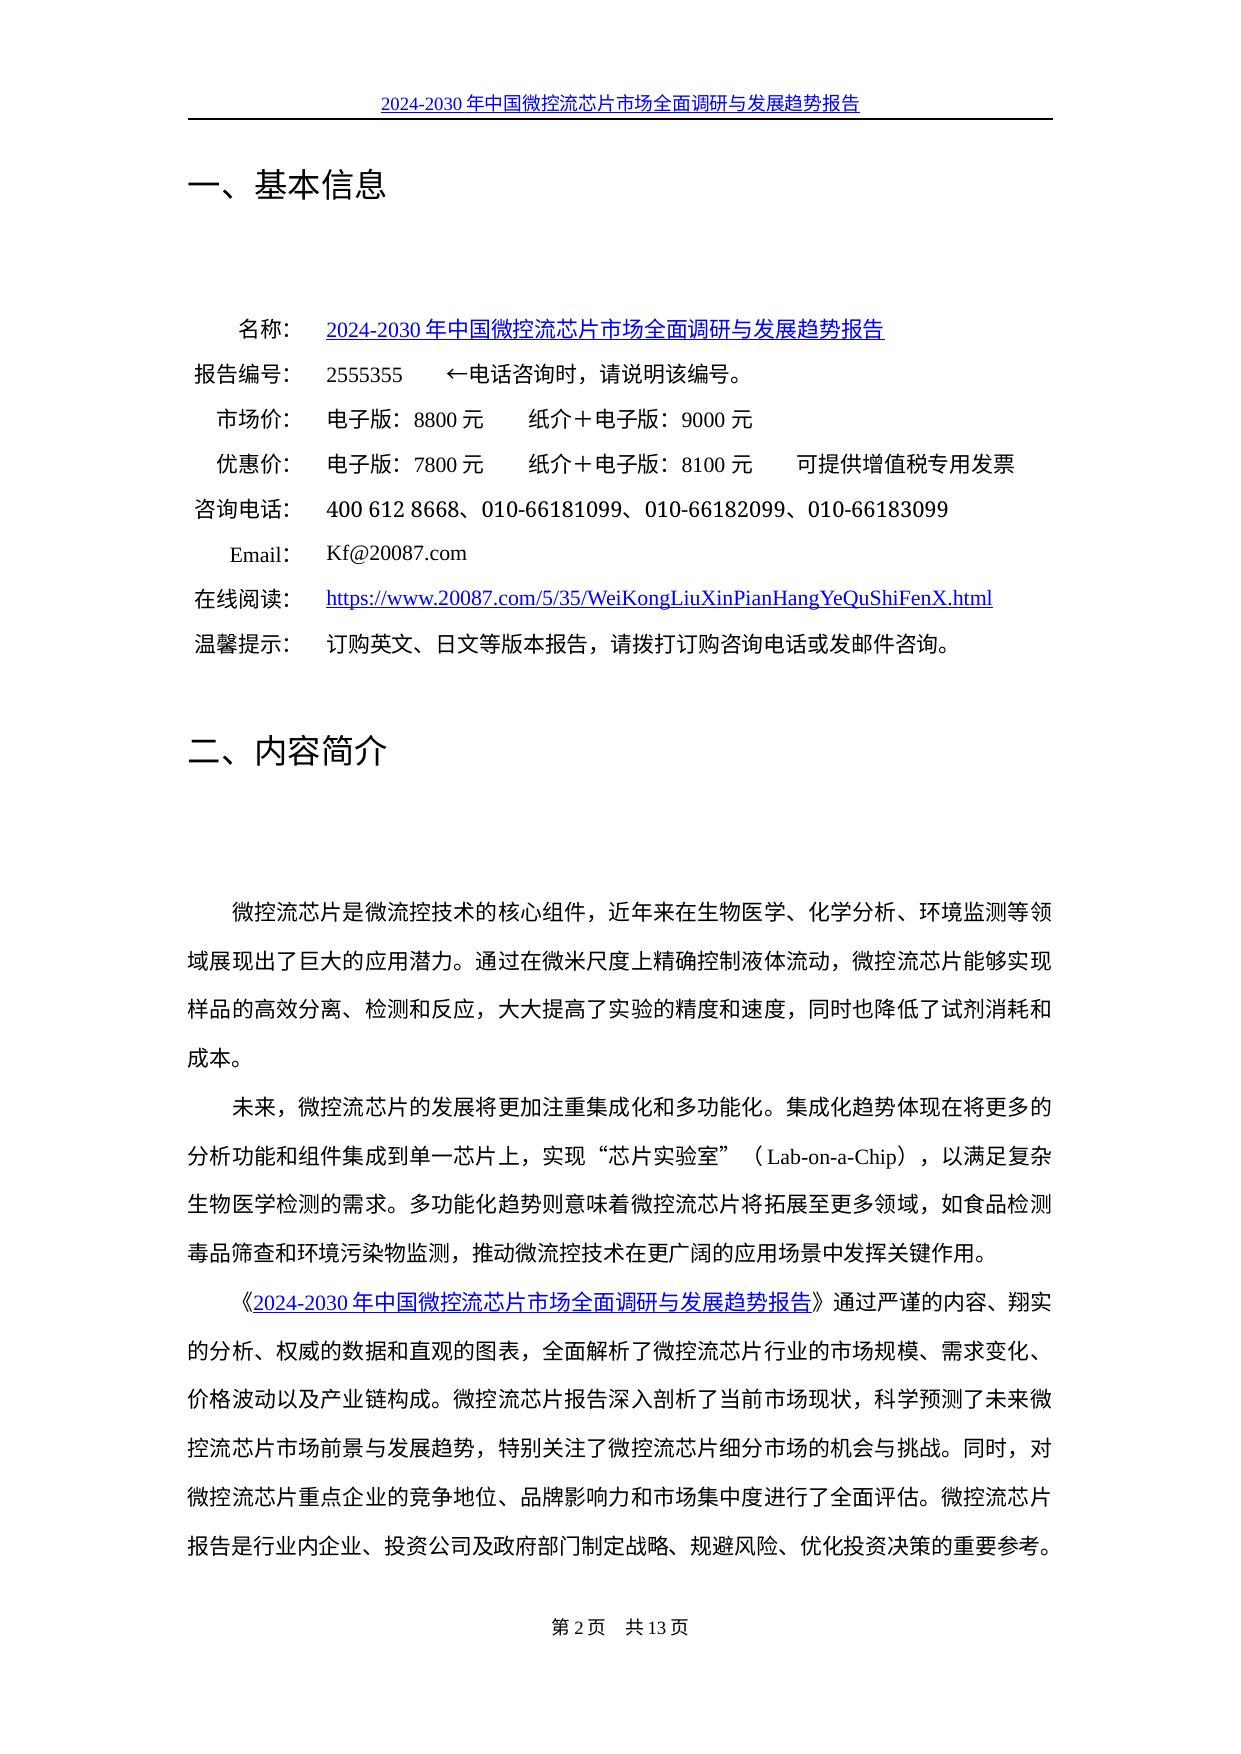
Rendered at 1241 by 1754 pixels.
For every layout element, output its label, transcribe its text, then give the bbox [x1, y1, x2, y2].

title 一、基本信息 [187, 150, 1053, 215]
table_header 名称： [167, 312, 315, 357]
table_cell 电子版：7800 元 纸介＋电子版：8100 元 可提供增值税专用发票 [315, 447, 1073, 492]
table_cell 温馨提示： [167, 627, 315, 672]
table_cell 优惠价： [167, 447, 315, 492]
table_cell 电子版：8800 元 纸介＋电子版：9000 元 [315, 402, 1073, 447]
table_cell 报告编号： [167, 357, 315, 402]
table_cell [315, 582, 1073, 627]
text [187, 894, 1053, 1561]
table_cell 2555355 ←电话咨询时，请说明该编号。 [315, 357, 1073, 402]
table_header 2024-2030年中国微控流芯片市场全面调研与发展趋势报告 [315, 312, 1073, 357]
table_cell Email： [167, 537, 315, 582]
table_cell Kf@20087.com [315, 537, 1073, 582]
table_cell 订购英文、日文等版本报告，请拨打订购咨询电话或发邮件咨询。 [315, 627, 1073, 672]
table_cell 在线阅读： [167, 582, 315, 627]
table_cell 400 612 8668、010-66181099、010-66182099、010-66183099 [315, 492, 1073, 537]
table_cell 市场价： [167, 402, 315, 447]
title 二、内容简介 [187, 717, 1053, 782]
table_cell 咨询电话： [167, 492, 315, 537]
